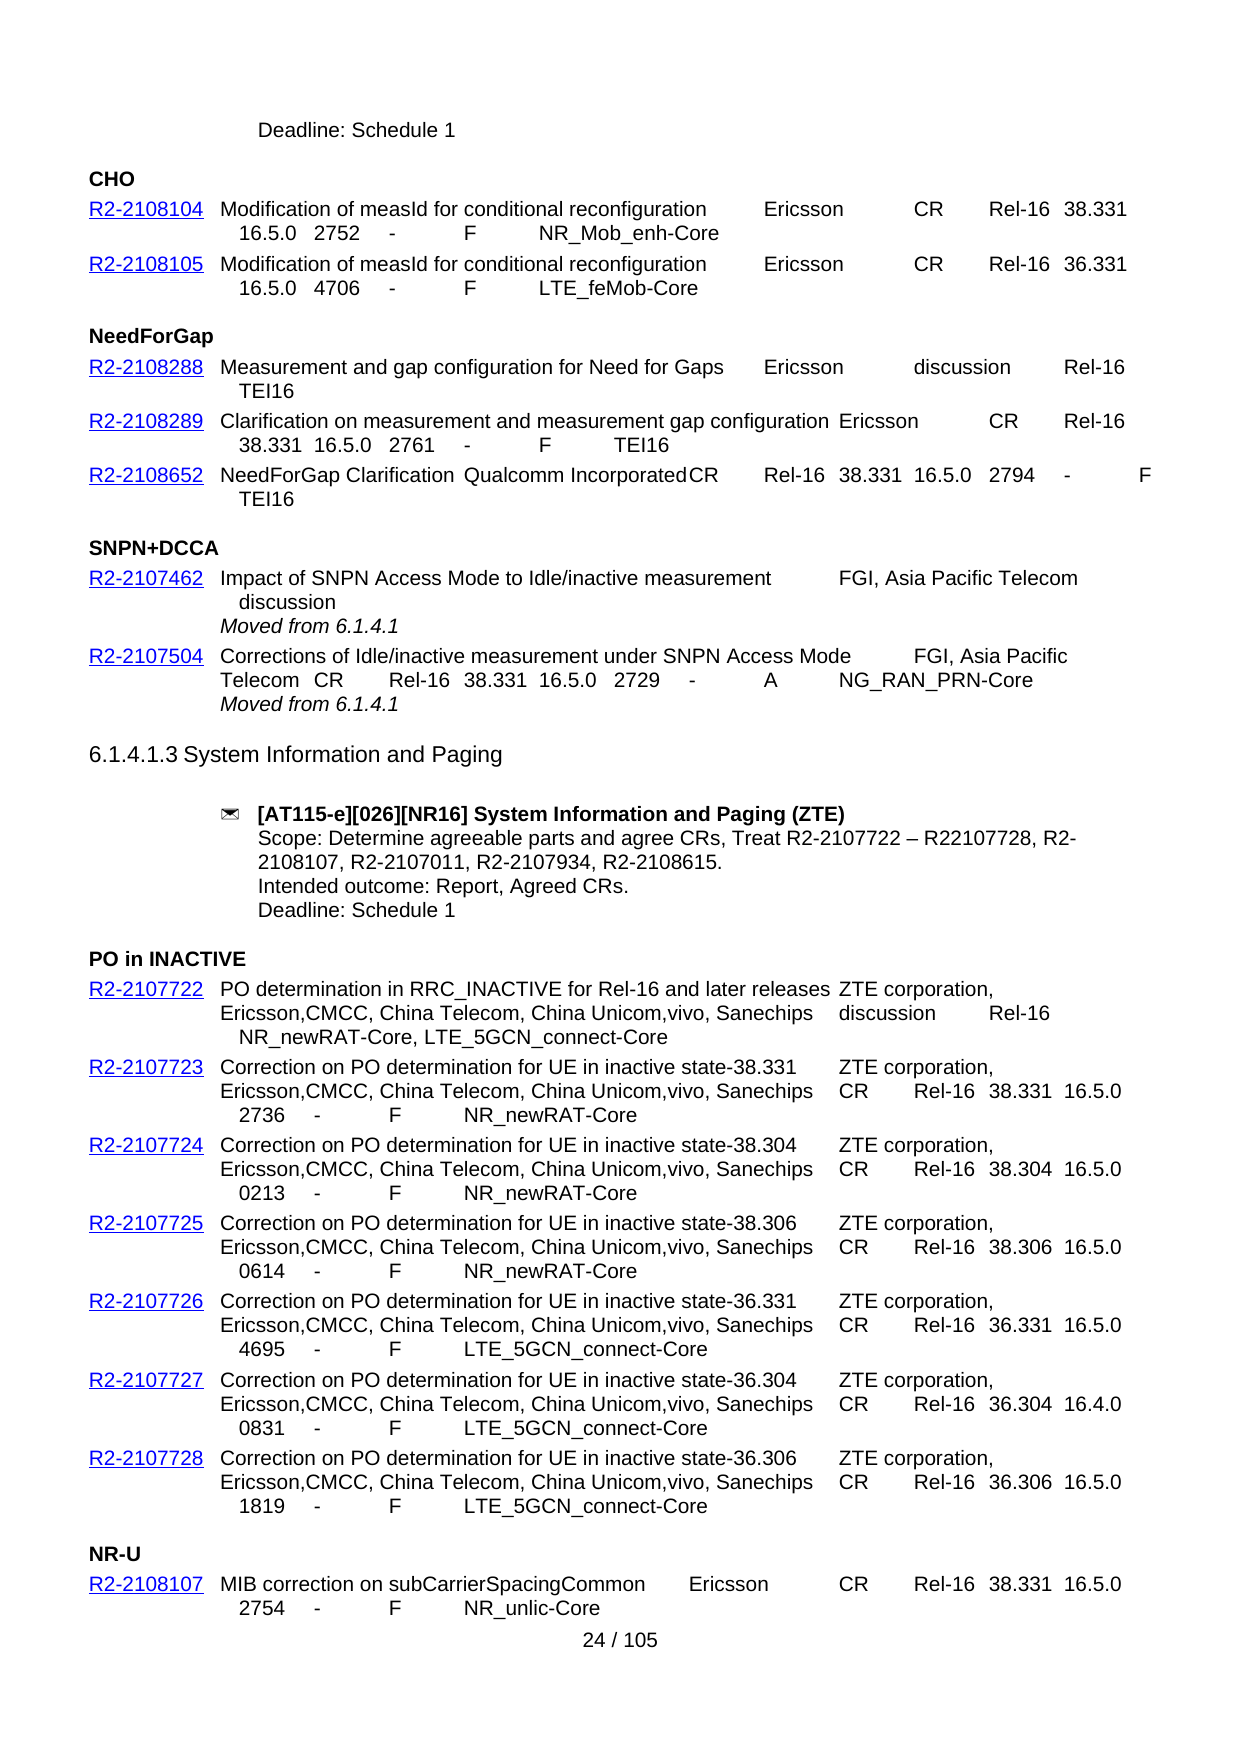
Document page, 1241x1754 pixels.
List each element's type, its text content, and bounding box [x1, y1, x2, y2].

text Deadline: Schedule 1 [220, 898, 1152, 922]
text [AT115-e][026][NR16] System Information and Paging (ZTE) [220, 802, 1152, 826]
title R2-2108105 Modification of measId for conditional reconfiguration Ericsson CR Rel-16 36.331 16.5.0 4706 - F LTE_feMob-Core [89, 251, 1152, 299]
text PO in INACTIVE [89, 947, 1152, 971]
text NeedForGap [89, 324, 1152, 348]
text CHO [89, 167, 1152, 191]
title R2-2108104 Modification of measId for conditional reconfiguration Ericsson CR Rel-16 38.331 16.5.0 2752 - F NR_Mob_enh-Core [89, 197, 1152, 245]
title R2-2107726 Correction on PO determination for UE in inactive state-36.331 ZTE corporation, Ericsson,CMCC, China Telecom, China Unicom,vivo, Sanechips CR Rel-16 36.331 16.5.0 4695 - F LTE_5GCN_connect-Core [89, 1289, 1152, 1361]
title R2-2108652 NeedForGap Clarification Qualcomm Incorporated CR Rel-16 38.331 16.5.0 2794 - F TEI16 [89, 463, 1152, 511]
title R2-2107728 Correction on PO determination for UE in inactive state-36.306 ZTE corporation, Ericsson,CMCC, China Telecom, China Unicom,vivo, Sanechips CR Rel-16 36.306 16.5.0 1819 - F LTE_5GCN_connect-Core [89, 1446, 1152, 1517]
text Deadline: Schedule 1 [220, 118, 1152, 142]
text Scope: Determine agreeable parts and agree CRs, Treat R2-2107722 – R22107728, R2-2108107, R2-2107011, R2-2107934, R2-2108615. [220, 826, 1152, 874]
title R2-2108288 Measurement and gap configuration for Need for Gaps Ericsson discussion Rel-16 TEI16 [89, 354, 1152, 402]
text NR-U [89, 1541, 1152, 1565]
title R2-2107725 Correction on PO determination for UE in inactive state-38.306 ZTE corporation, Ericsson,CMCC, China Telecom, China Unicom,vivo, Sanechips CR Rel-16 38.306 16.5.0 0614 - F NR_newRAT-Core [89, 1211, 1152, 1283]
title R2-2107723 Correction on PO determination for UE in inactive state-38.331 ZTE corporation, Ericsson,CMCC, China Telecom, China Unicom,vivo, Sanechips CR Rel-16 38.331 16.5.0 2736 - F NR_newRAT-Core [89, 1055, 1152, 1127]
title R2-2107462 Impact of SNPN Access Mode to Idle/inactive measurement FGI, Asia Pacific Telecom discussion [89, 566, 1152, 614]
subtitle 6.1.4.1.3 System Information and Paging [89, 741, 1152, 767]
title R2-2108107 MIB correction on subCarrierSpacingCommon Ericsson CR Rel-16 38.331 16.5.0 2754 - F NR_unlic-Core [89, 1572, 1152, 1619]
title R2-2107724 Correction on PO determination for UE in inactive state-38.304 ZTE corporation, Ericsson,CMCC, China Telecom, China Unicom,vivo, Sanechips CR Rel-16 38.304 16.5.0 0213 - F NR_newRAT-Core [89, 1133, 1152, 1205]
title R2-2107722 PO determination in RRC_INACTIVE for Rel-16 and later releases ZTE corporation, Ericsson,CMCC, China Telecom, China Unicom,vivo, Sanechips discussion Rel-16 NR_newRAT-Core, LTE_5GCN_connect-Core [89, 977, 1152, 1049]
text Moved from 6.1.4.1 [220, 614, 1152, 638]
title R2-2107504 Corrections of Idle/inactive measurement under SNPN Access Mode FGI, Asia Pacific Telecom CR Rel-16 38.331 16.5.0 2729 - A NG_RAN_PRN-Core [89, 644, 1152, 692]
text SNPN+DCCA [89, 536, 1152, 560]
title R2-2107727 Correction on PO determination for UE in inactive state-36.304 ZTE corporation, Ericsson,CMCC, China Telecom, China Unicom,vivo, Sanechips CR Rel-16 36.304 16.4.0 0831 - F LTE_5GCN_connect-Core [89, 1367, 1152, 1439]
text Intended outcome: Report, Agreed CRs. [220, 874, 1152, 898]
title R2-2108289 Clarification on measurement and measurement gap configuration Ericsson CR Rel-16 38.331 16.5.0 2761 - F TEI16 [89, 409, 1152, 457]
text Moved from 6.1.4.1 [220, 692, 1152, 716]
